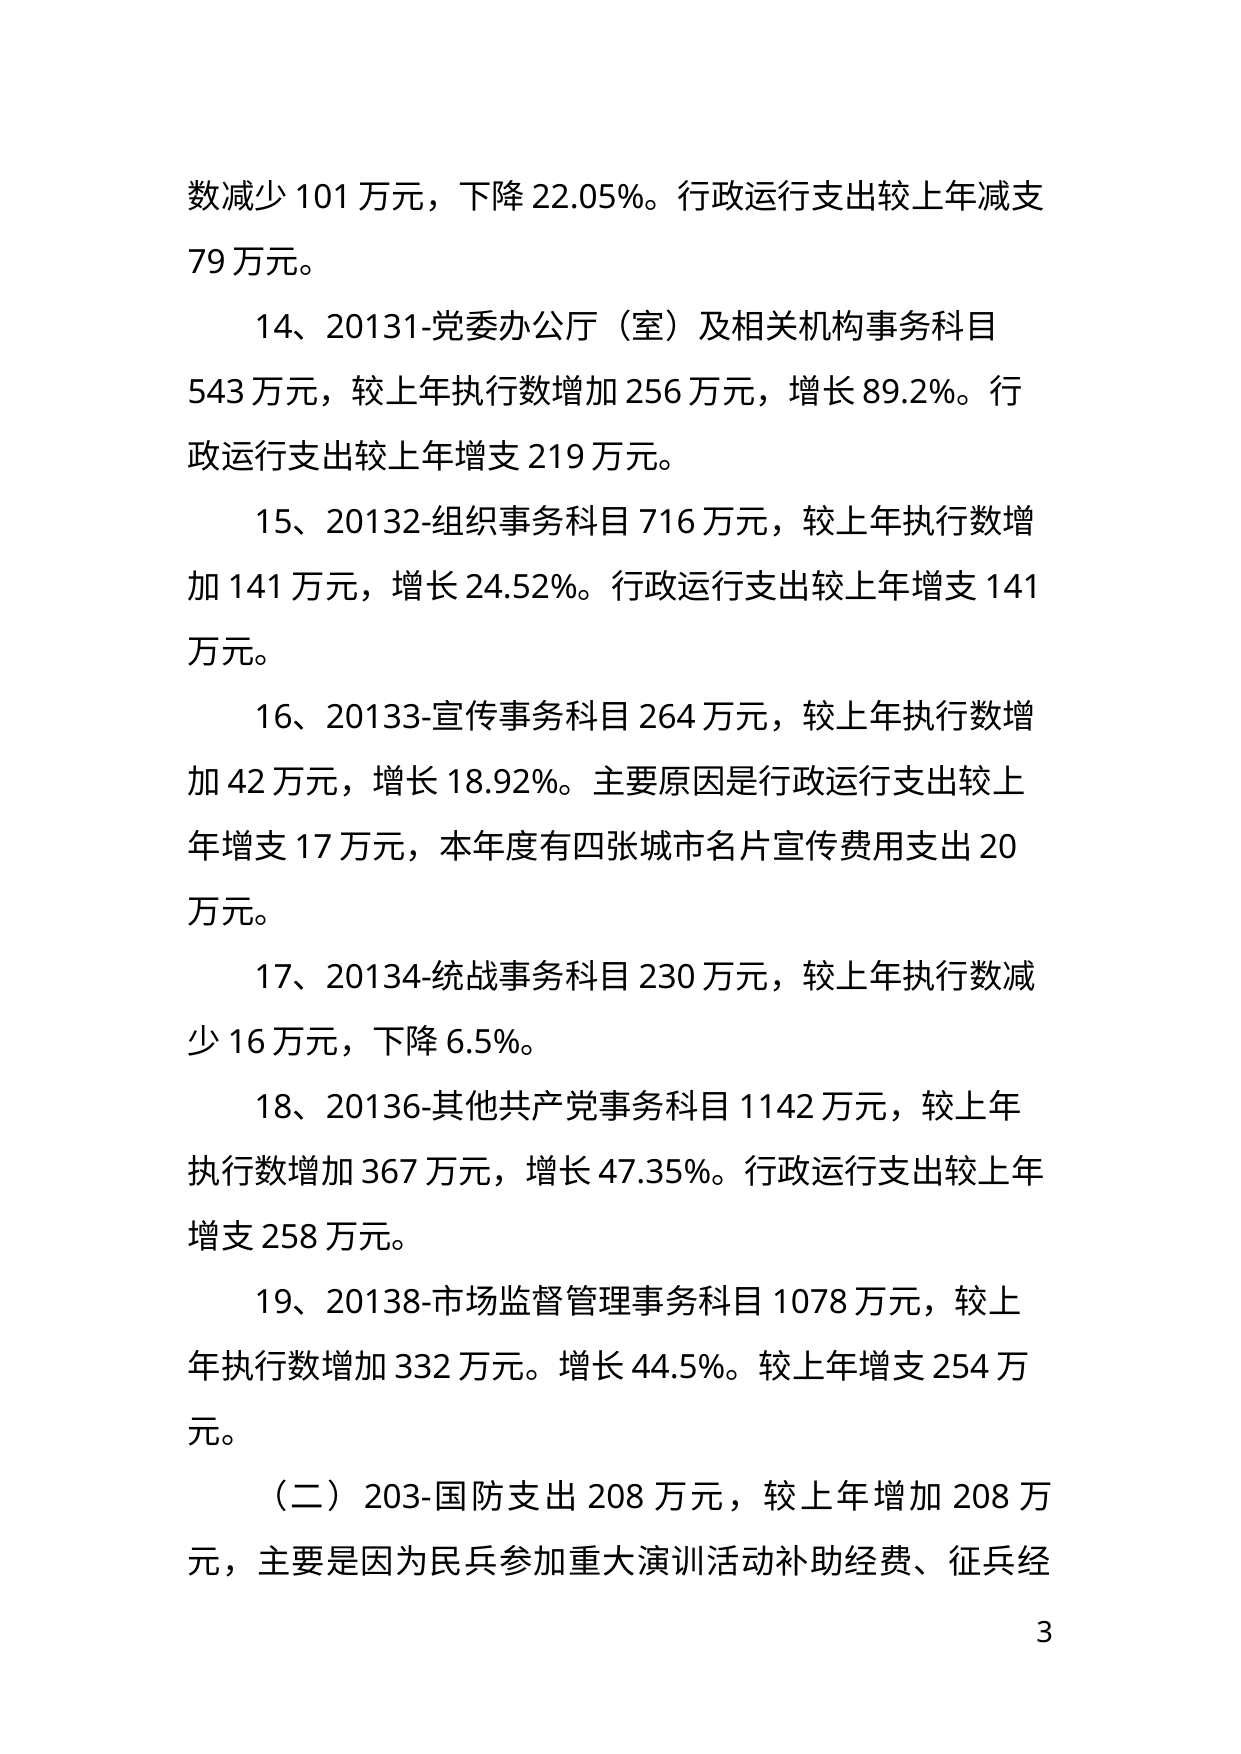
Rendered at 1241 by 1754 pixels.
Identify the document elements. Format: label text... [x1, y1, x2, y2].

text 18、20136-其他共产党事务科目1142万元，较上年执行数增加367万元，增长47.35%。行政运行支出较上年增支258万元。 [187, 1072, 1053, 1267]
text 14、20131-党委办公厅（室）及相关机构事务科目543万元，较上年执行数增加256万元，增长89.2%。行政运行支出较上年增支219万元。 [187, 292, 1053, 487]
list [187, 1462, 1053, 1592]
text 15、20132-组织事务科目716万元，较上年执行数增加141万元，增长24.52%。行政运行支出较上年增支141万元。 [187, 487, 1053, 682]
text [187, 162, 1053, 292]
text 16、20133-宣传事务科目264万元，较上年执行数增加42万元，增长18.92%。主要原因是行政运行支出较上年增支17万元，本年度有四张城市名片宣传费用支出20万元。 [187, 682, 1053, 942]
text 17、20134-统战事务科目230万元，较上年执行数减少16万元，下降6.5%。 [187, 942, 1053, 1072]
text 19、20138-市场监督管理事务科目1078万元，较上年执行数增加332万元。增长44.5%。较上年增支254万元。 [187, 1267, 1053, 1462]
